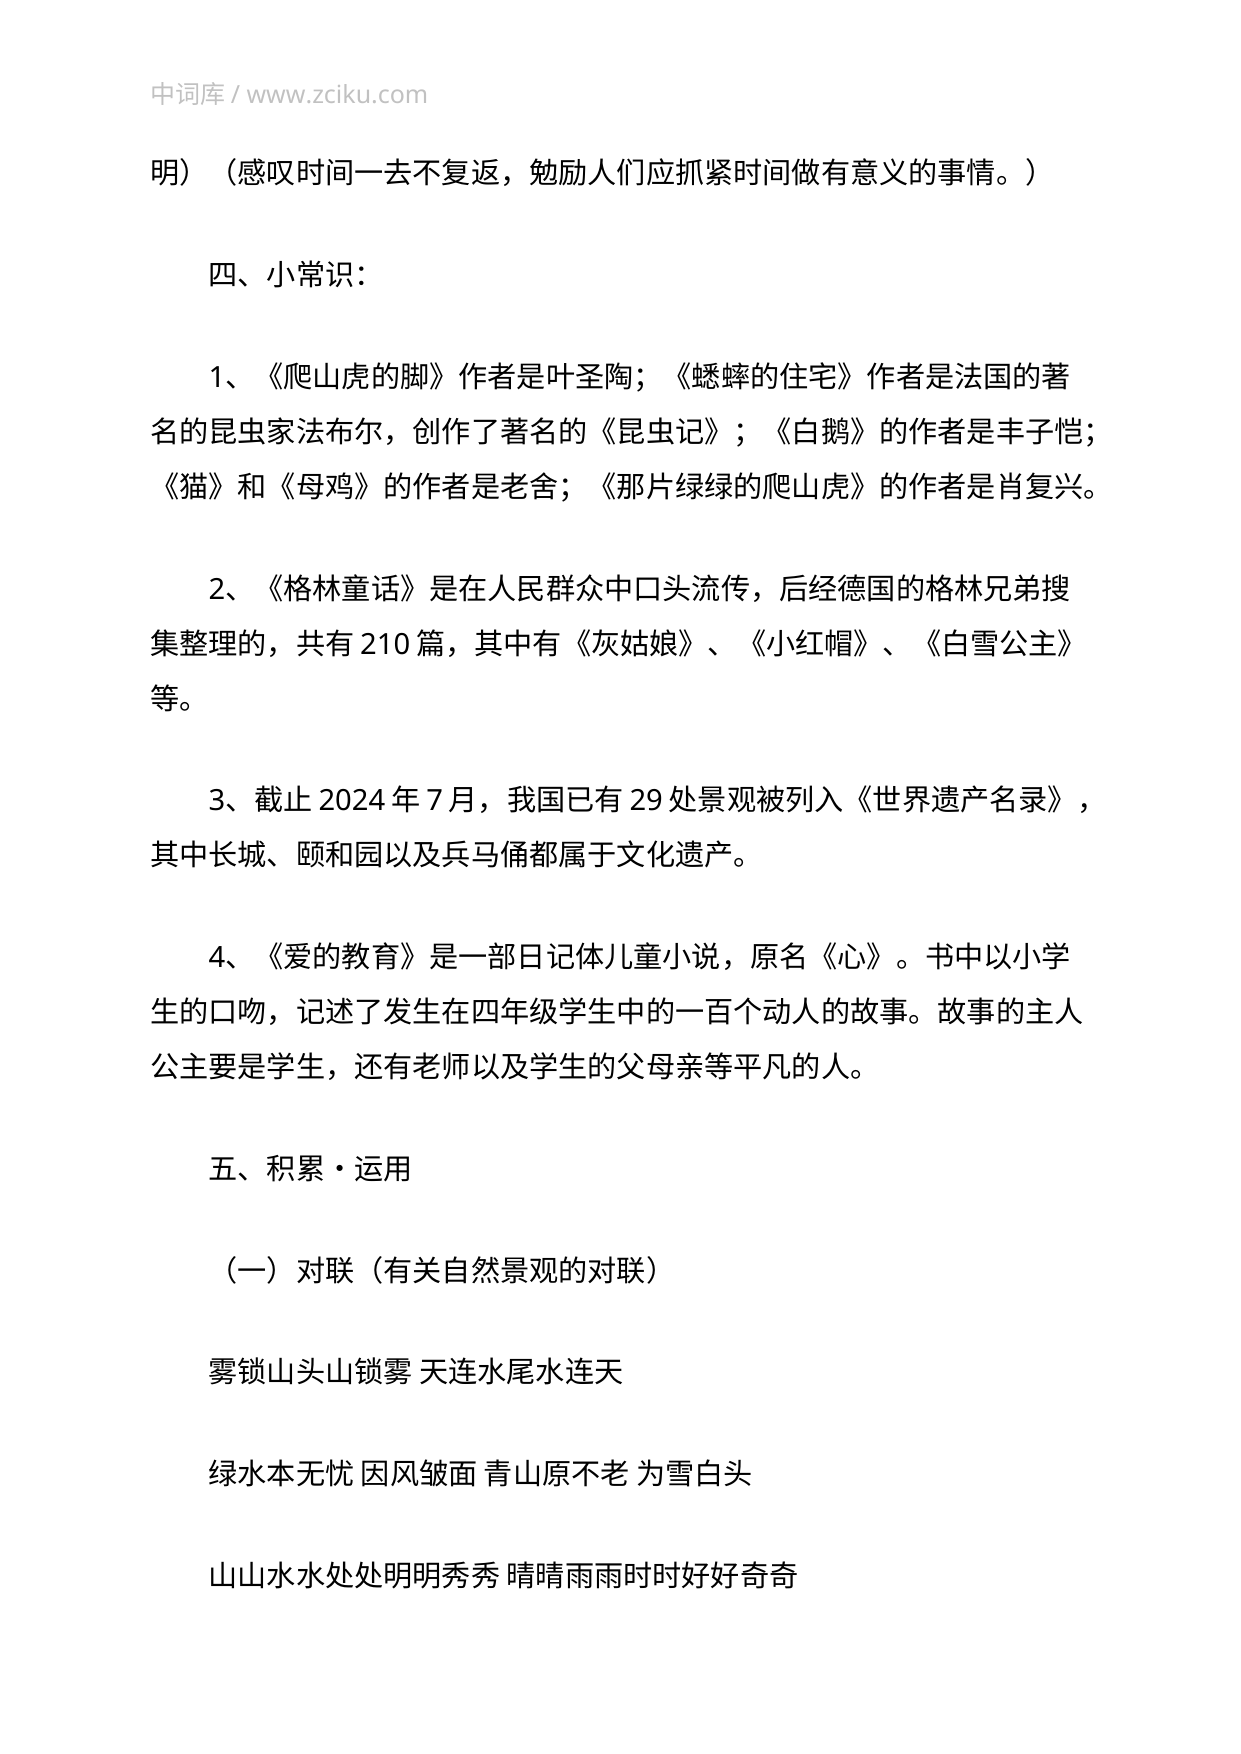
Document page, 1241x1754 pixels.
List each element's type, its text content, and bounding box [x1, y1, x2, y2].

text 五、积累•运用 [150, 1145, 1090, 1188]
text 1、《爬山虎的脚》作者是叶圣陶；《蟋蟀的住宅》作者是法国的著名的昆虫家法布尔，创作了著名的《昆虫记》；《白鹅》的作者是丰子恺；《猫》和《母鸡》的作者是老舍；《那片绿绿的爬山虎》的作者是肖复兴。 [150, 353, 1090, 506]
text 绿水本无忧 因风皱面 青山原不老 为雪白头 [150, 1451, 1090, 1493]
text 2、《格林童话》是在人民群众中口头流传，后经德国的格林兄弟搜集整理的，共有210篇，其中有《灰姑娘》、《小红帽》、《白雪公主》等。 [150, 565, 1090, 717]
text （一）对联（有关自然景观的对联） [150, 1247, 1090, 1289]
text 3、截止2024年7月，我国已有29处景观被列入《世界遗产名录》，其中长城、颐和园以及兵马俑都属于文化遗产。 [150, 777, 1090, 874]
text 山山水水处处明明秀秀 晴晴雨雨时时好好奇奇 [150, 1552, 1090, 1595]
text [150, 150, 1090, 192]
text 雾锁山头山锁雾 天连水尾水连天 [150, 1349, 1090, 1391]
text 四、小常识： [150, 252, 1090, 294]
text 4、《爱的教育》是一部日记体儿童小说，原名《心》。书中以小学生的口吻，记述了发生在四年级学生中的一百个动人的故事。故事的主人公主要是学生，还有老师以及学生的父母亲等平凡的人。 [150, 934, 1090, 1086]
